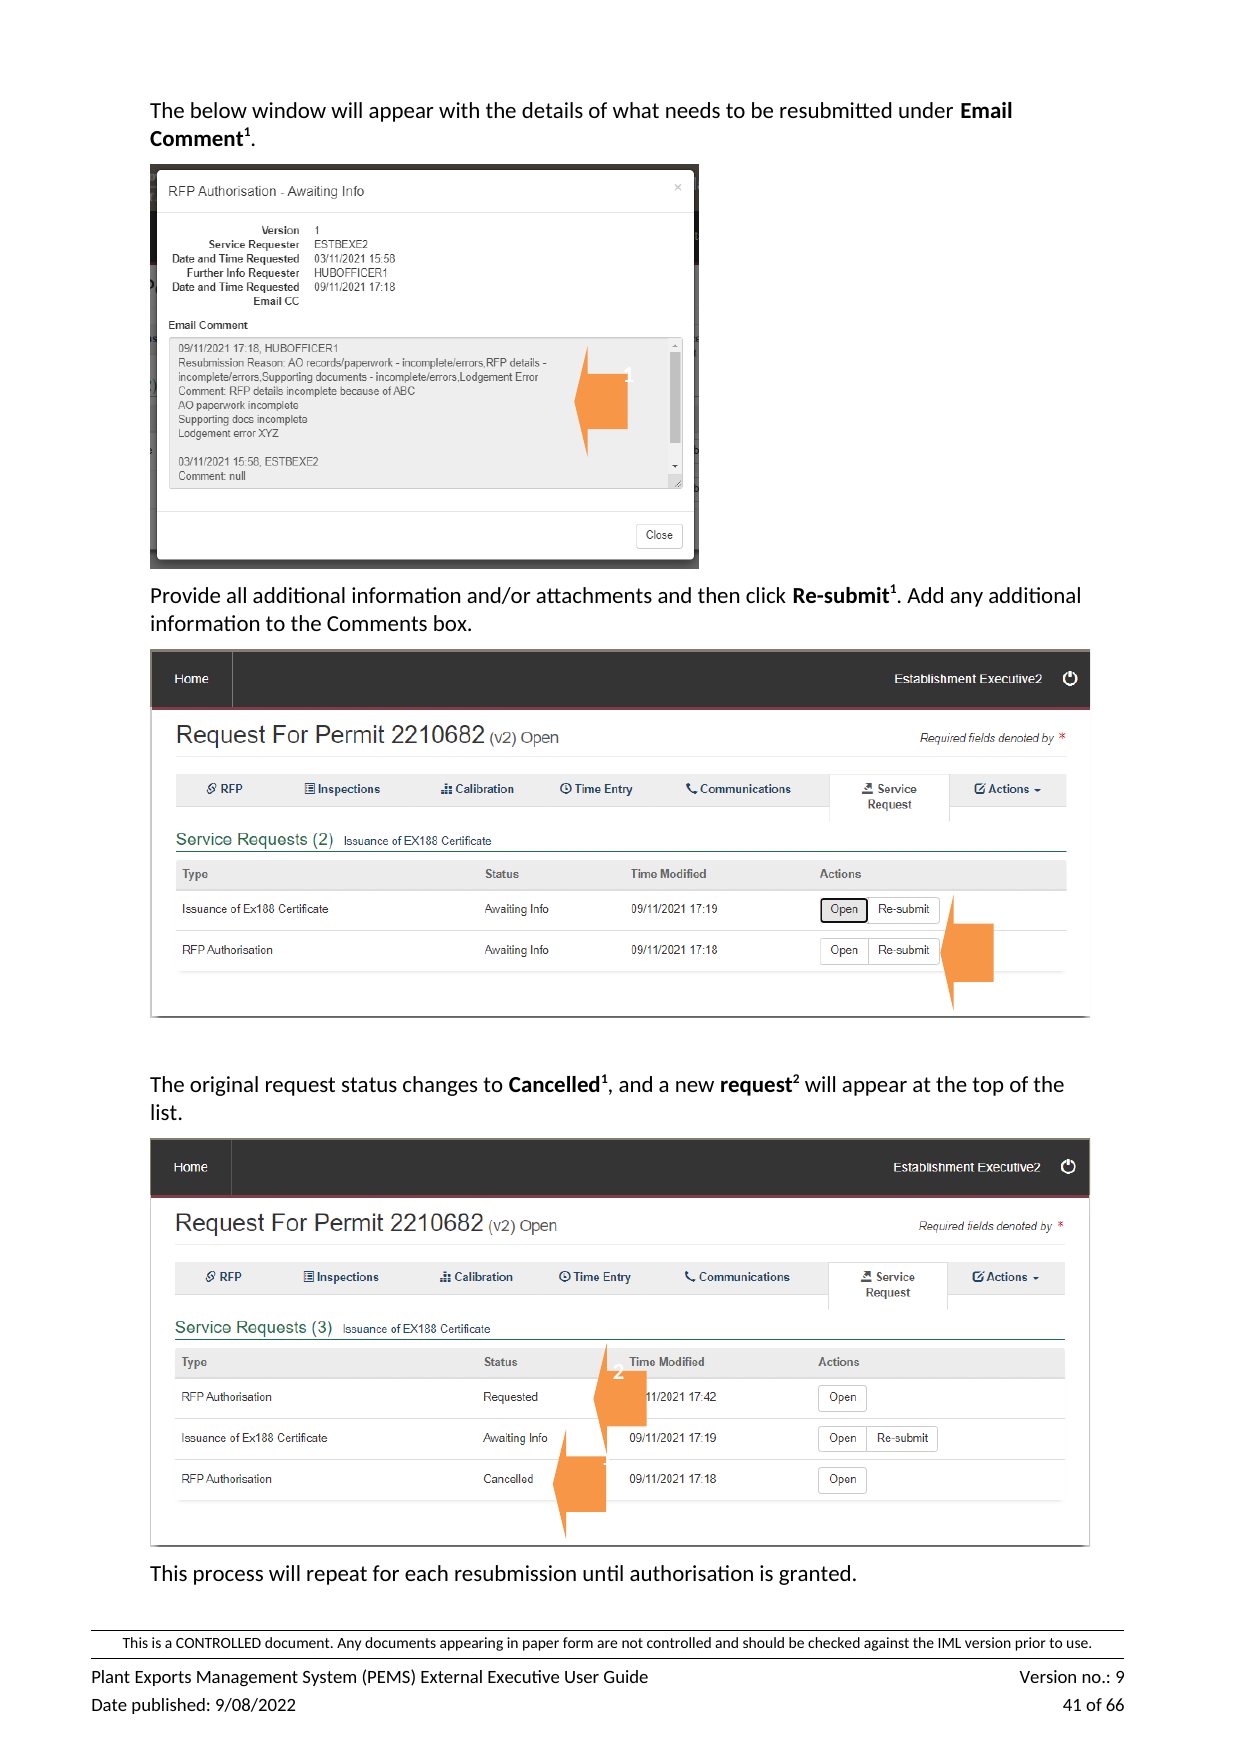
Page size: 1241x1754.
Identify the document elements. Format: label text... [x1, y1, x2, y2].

text The original request status changes to Cancelled1, and a new request2 will appear at the top of the list. [150, 1070, 1090, 1126]
picture [150, 649, 1091, 1018]
picture [150, 164, 699, 569]
text This process will repeat for each resubmission until authorisation is granted. [150, 1559, 1090, 1587]
picture [150, 1138, 1091, 1547]
text Provide all additional information and/or attachments and then click Re-submit1. Add any additional information to the Comments box. [150, 581, 1090, 637]
text The below window will appear with the details of what needs to be resubmitted under Email Comment1. [150, 96, 1090, 152]
